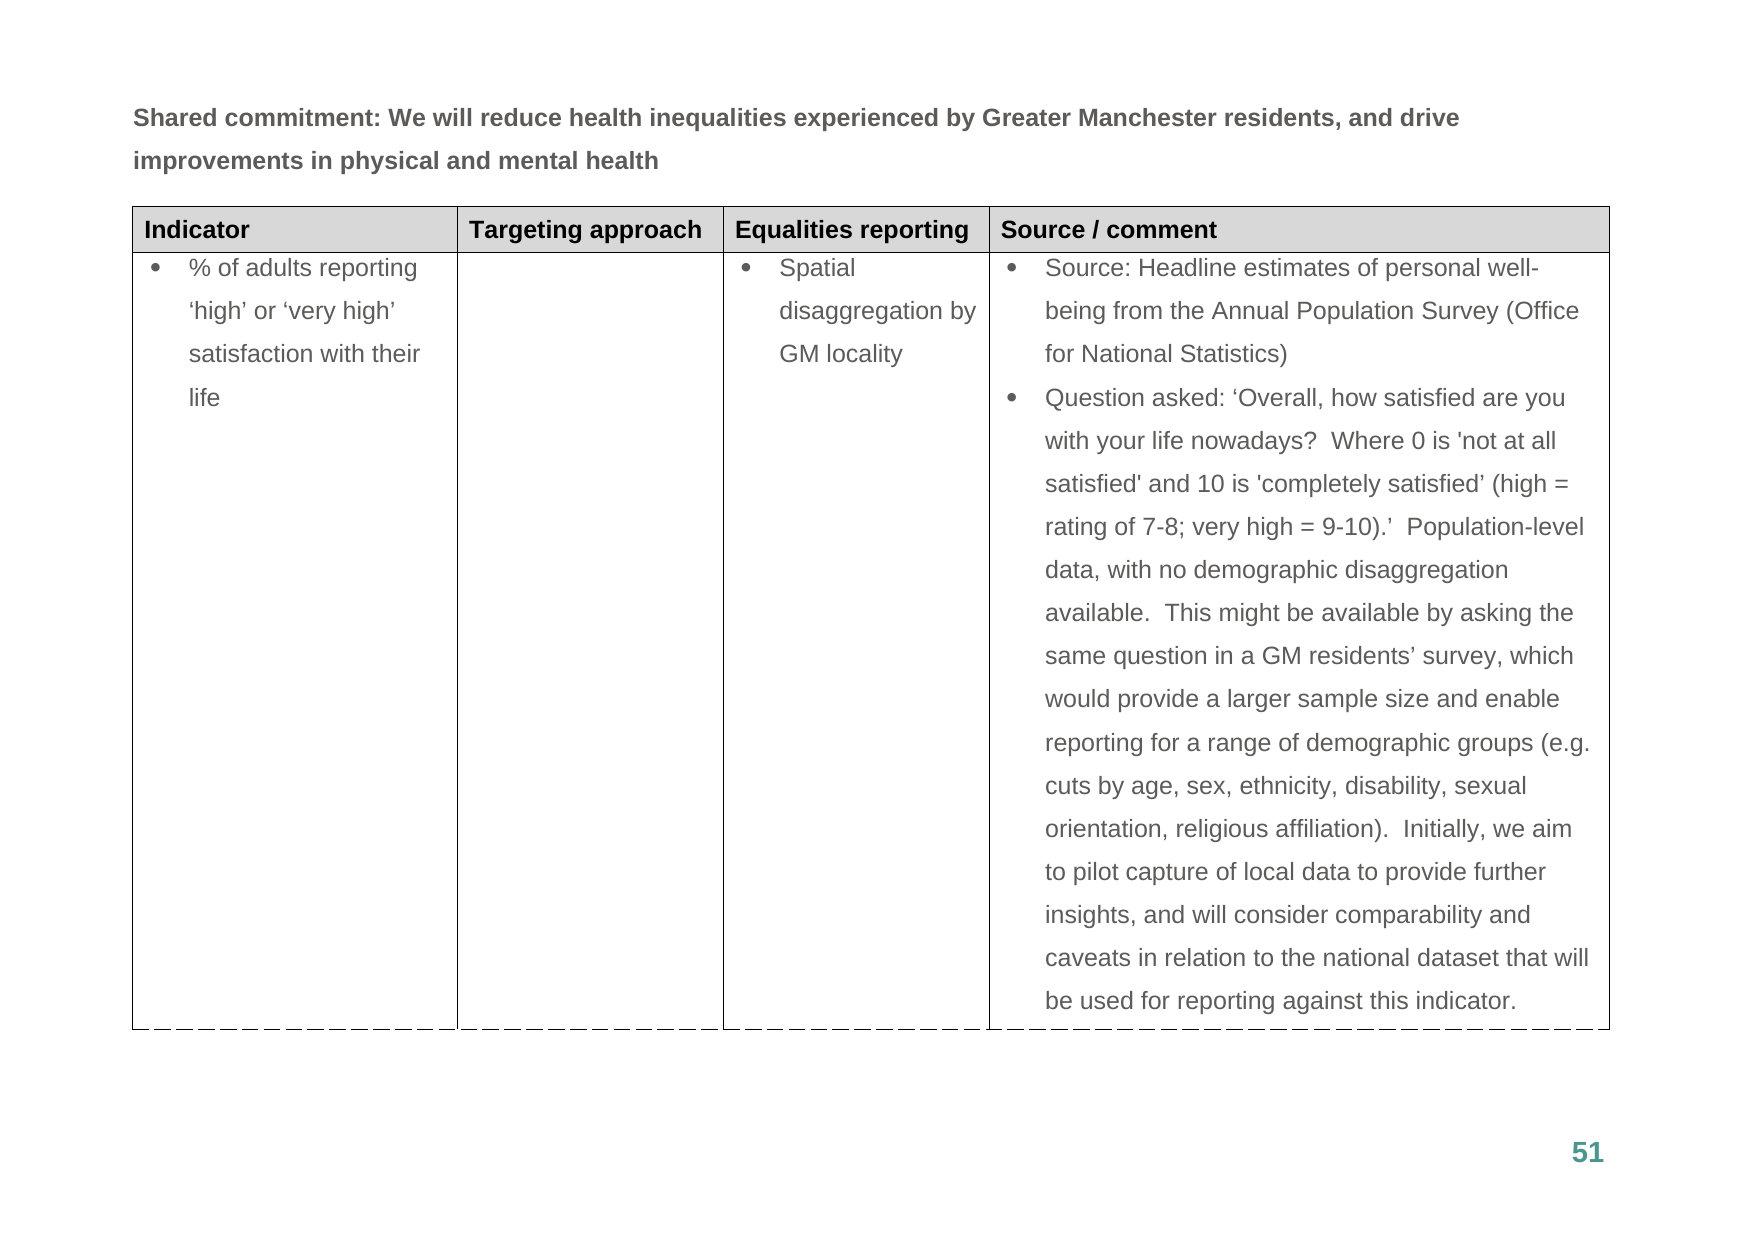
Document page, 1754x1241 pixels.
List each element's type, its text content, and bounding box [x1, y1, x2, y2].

table_header Equalities reporting [724, 207, 989, 252]
subtitle Shared commitment: We will reduce health inequalities experienced by Greater Manchester residents, and drive improvements in physical and mental health [133, 103, 1604, 174]
table_cell Spatial disaggregation by GM locality [724, 253, 989, 1029]
table_header Indicator [133, 207, 457, 252]
table_cell Source: Headline estimates of personal well-being from the Annual Population Survey (Office for National Statistics) Question asked: ‘Overall, how satisfied are you with your life nowadays? Where 0 is 'not at all satisfied' and 10 is 'completely satisfied’ (high = rating of 7-8; very high = 9-10).’ Population-level data, with no demographic disaggregation available. This might be available by asking the same question in a GM residents’ survey, which would provide a larger sample size and enable reporting for a range of demographic groups (e.g. cuts by age, sex, ethnicity, disability, sexual orientation, religious affiliation). Initially, we aim to pilot capture of local data to provide further insights, and will consider comparability and caveats in relation to the national dataset that will be used for reporting against this indicator. [990, 253, 1609, 1029]
table_cell % of adults reporting ‘high’ or ‘very high’ satisfaction with their life [133, 253, 457, 1029]
table_header Targeting approach [458, 207, 723, 252]
table_cell [458, 253, 723, 1029]
table_header Source / comment [990, 207, 1609, 252]
